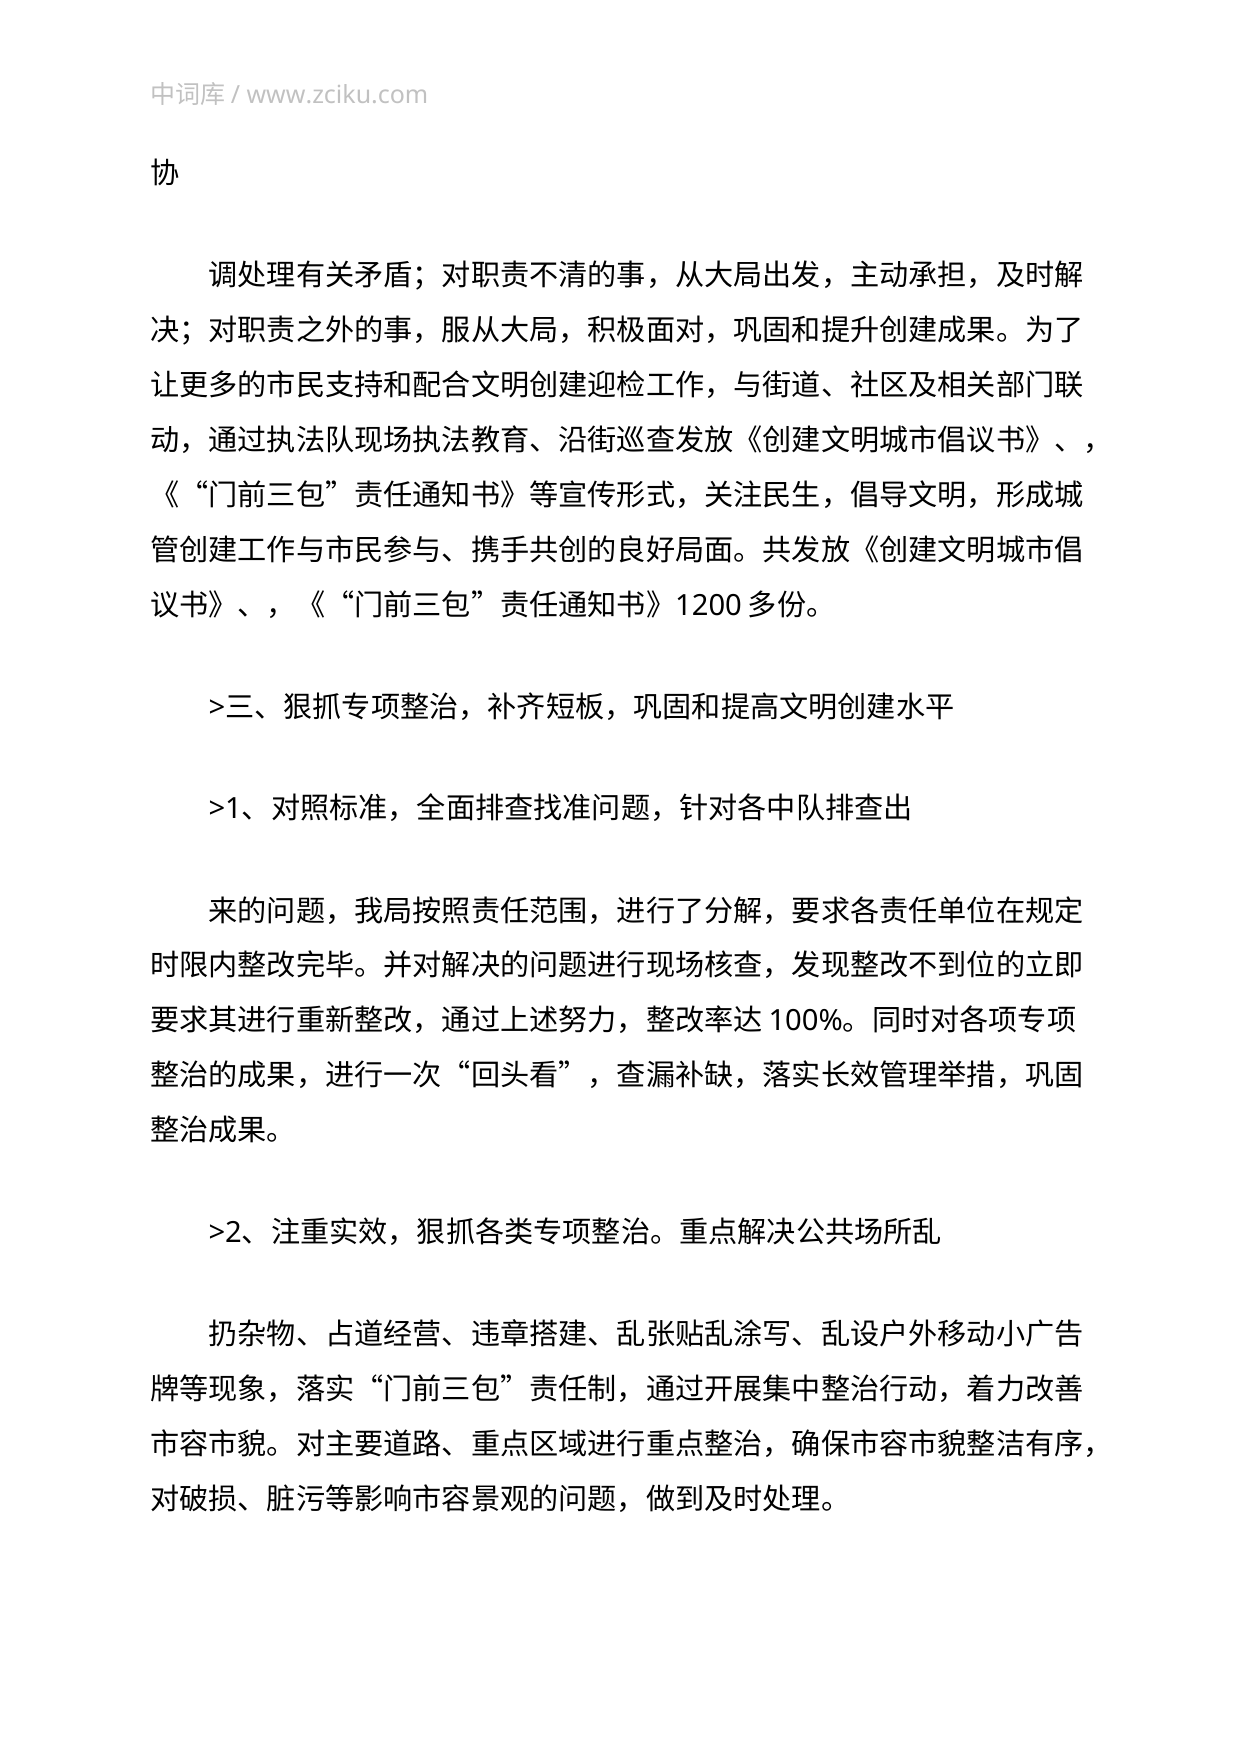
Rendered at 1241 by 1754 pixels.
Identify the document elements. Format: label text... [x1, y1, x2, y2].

text >1、对照标准，全面排查找准问题，针对各中队排查出 [150, 785, 1090, 827]
text >三、狠抓专项整治，补齐短板，巩固和提高文明创建水平 [150, 683, 1090, 726]
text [150, 150, 1090, 192]
text >2、注重实效，狠抓各类专项整治。重点解决公共场所乱 [150, 1208, 1090, 1251]
text 来的问题，我局按照责任范围，进行了分解，要求各责任单位在规定时限内整改完毕。并对解决的问题进行现场核查，发现整改不到位的立即要求其进行重新整改，通过上述努力，整改率达100%。同时对各项专项整治的成果，进行一次“回头看”，查漏补缺，落实长效管理举措，巩固整治成果。 [150, 887, 1090, 1149]
text 调处理有关矛盾；对职责不清的事，从大局出发，主动承担，及时解决；对职责之外的事，服从大局，积极面对，巩固和提升创建成果。为了让更多的市民支持和配合文明创建迎检工作，与街道、社区及相关部门联动，通过执法队现场执法教育、沿街巡查发放《创建文明城市倡议书》、，《“门前三包”责任通知书》等宣传形式，关注民生，倡导文明，形成城管创建工作与市民参与、携手共创的良好局面。共发放《创建文明城市倡议书》、，《“门前三包”责任通知书》1200多份。 [150, 252, 1090, 623]
text 扔杂物、占道经营、违章搭建、乱张贴乱涂写、乱设户外移动小广告牌等现象，落实“门前三包”责任制，通过开展集中整治行动，着力改善市容市貌。对主要道路、重点区域进行重点整治，确保市容市貌整洁有序，对破损、脏污等影响市容景观的问题，做到及时处理。 [150, 1311, 1090, 1517]
